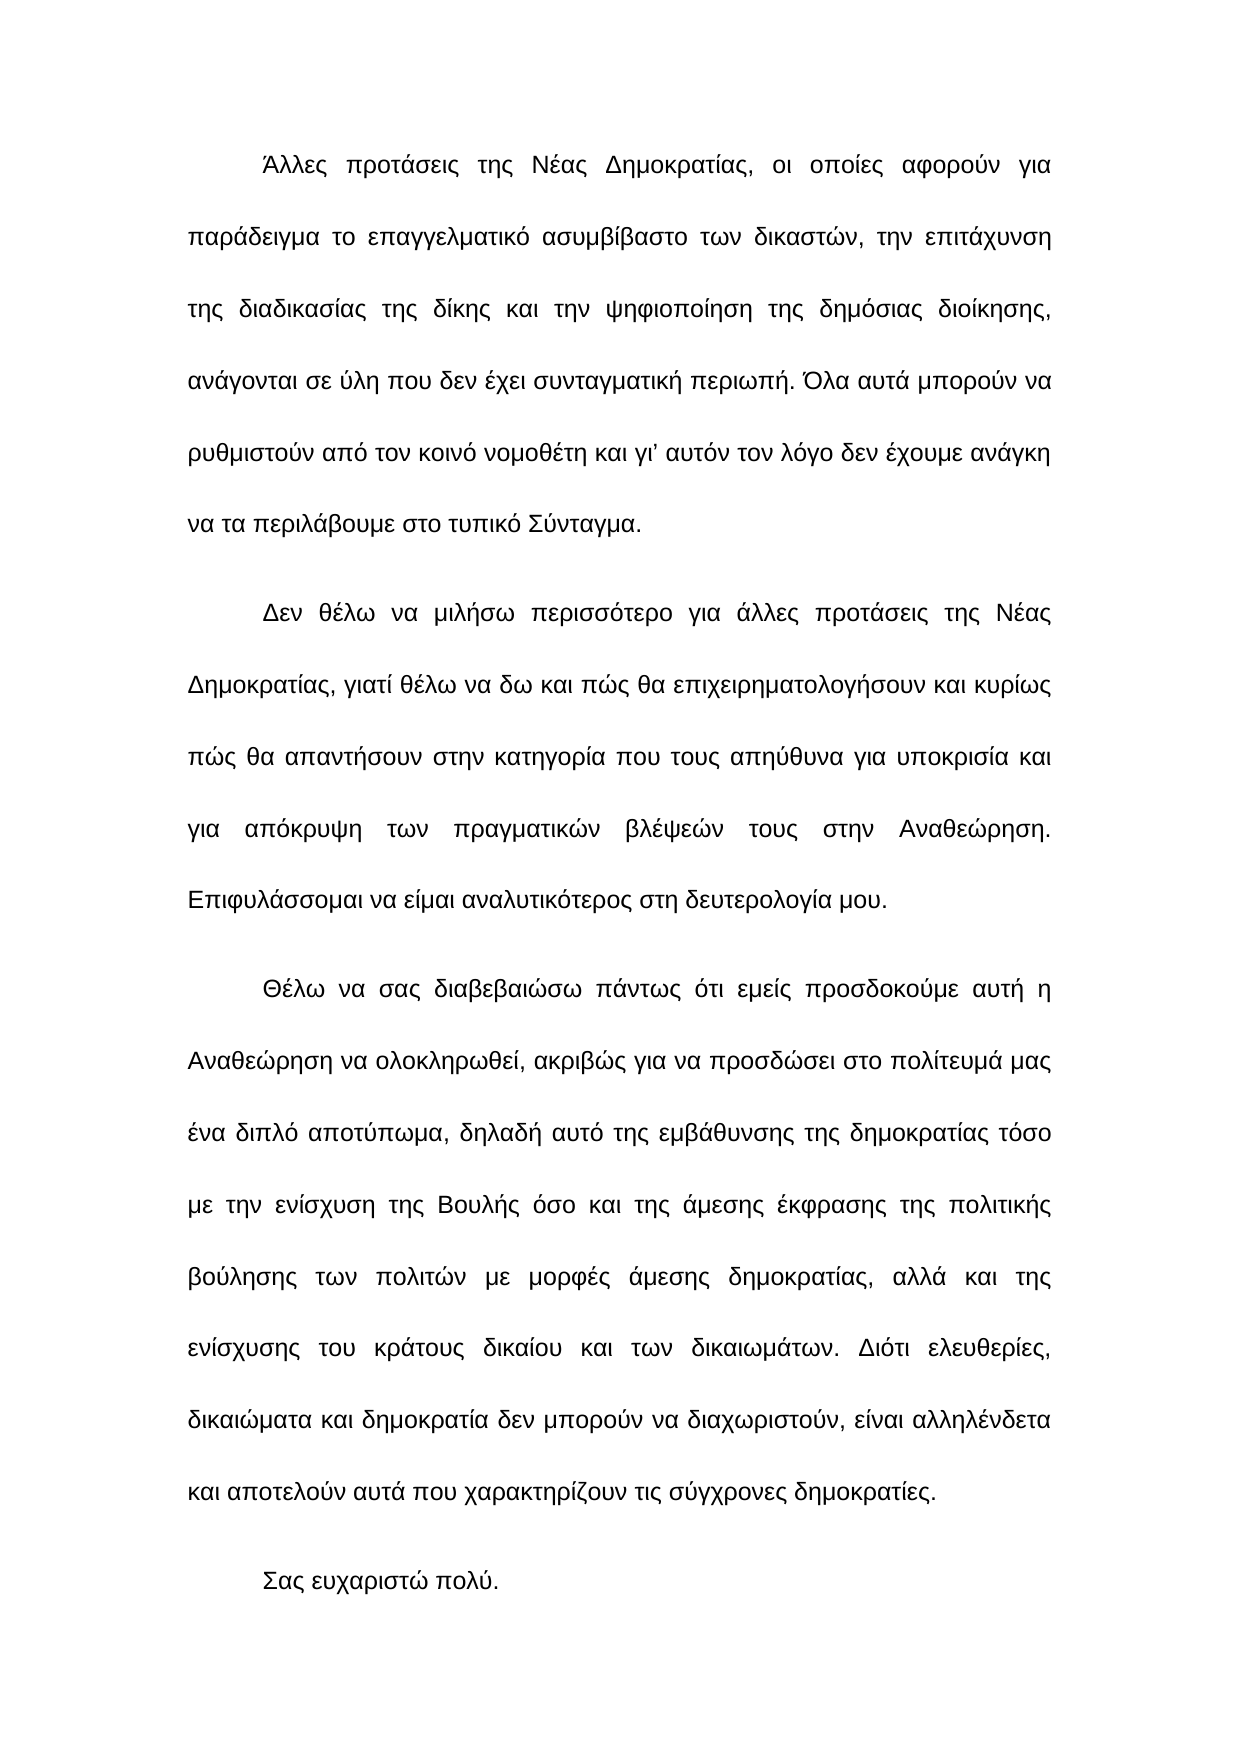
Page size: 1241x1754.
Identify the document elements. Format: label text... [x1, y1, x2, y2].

text Άλλες προτάσεις της Νέας Δημοκρατίας, οι οποίες αφορούν για παράδειγμα το επαγγελματικό ασυμβίβαστο των δικαστών, την επιτάχυνση της διαδικασίας της δίκης και την ψηφιοποίηση της δημόσιας διοίκησης, ανάγονται σε ύλη που δεν έχει συνταγματική περιωπή. Όλα αυτά μπορούν να ρυθμιστούν από τον κοινό νομοθέτη και γι’ αυτόν τον λόγο δεν έχουμε ανάγκη να τα περιλάβουμε στο τυπικό Σύνταγμα. [187, 150, 1053, 538]
text Δεν θέλω να μιλήσω περισσότερο για άλλες προτάσεις της Νέας Δημοκρατίας, γιατί θέλω να δω και πώς θα επιχειρηματολογήσουν και κυρίως πώς θα απαντήσουν στην κατηγορία που τους απηύθυνα για υποκρισία και για απόκρυψη των πραγματικών βλέψεών τους στην Αναθεώρηση. Επιφυλάσσομαι να είμαι αναλυτικότερος στη δευτερολογία μου. [187, 598, 1053, 914]
text Θέλω να σας διαβεβαιώσω πάντως ότι εμείς προσδοκούμε αυτή η Αναθεώρηση να ολοκληρωθεί, ακριβώς για να προσδώσει στο πολίτευμά μας ένα διπλό αποτύπωμα, δηλαδή αυτό της εμβάθυνσης της δημοκρατίας τόσο με την ενίσχυση της Βουλής όσο και της άμεσης έκφρασης της πολιτικής βούλησης των πολιτών με μορφές άμεσης δημοκρατίας, αλλά και της ενίσχυσης του κράτους δικαίου και των δικαιωμάτων. Διότι ελευθερίες, δικαιώματα και δημοκρατία δεν μπορούν να διαχωριστούν, είναι αλληλένδετα και αποτελούν αυτά που χαρακτηρίζουν τις σύγχρονες δημοκρατίες. [187, 974, 1053, 1506]
text Σας ευχαριστώ πολύ. [187, 1566, 1053, 1594]
